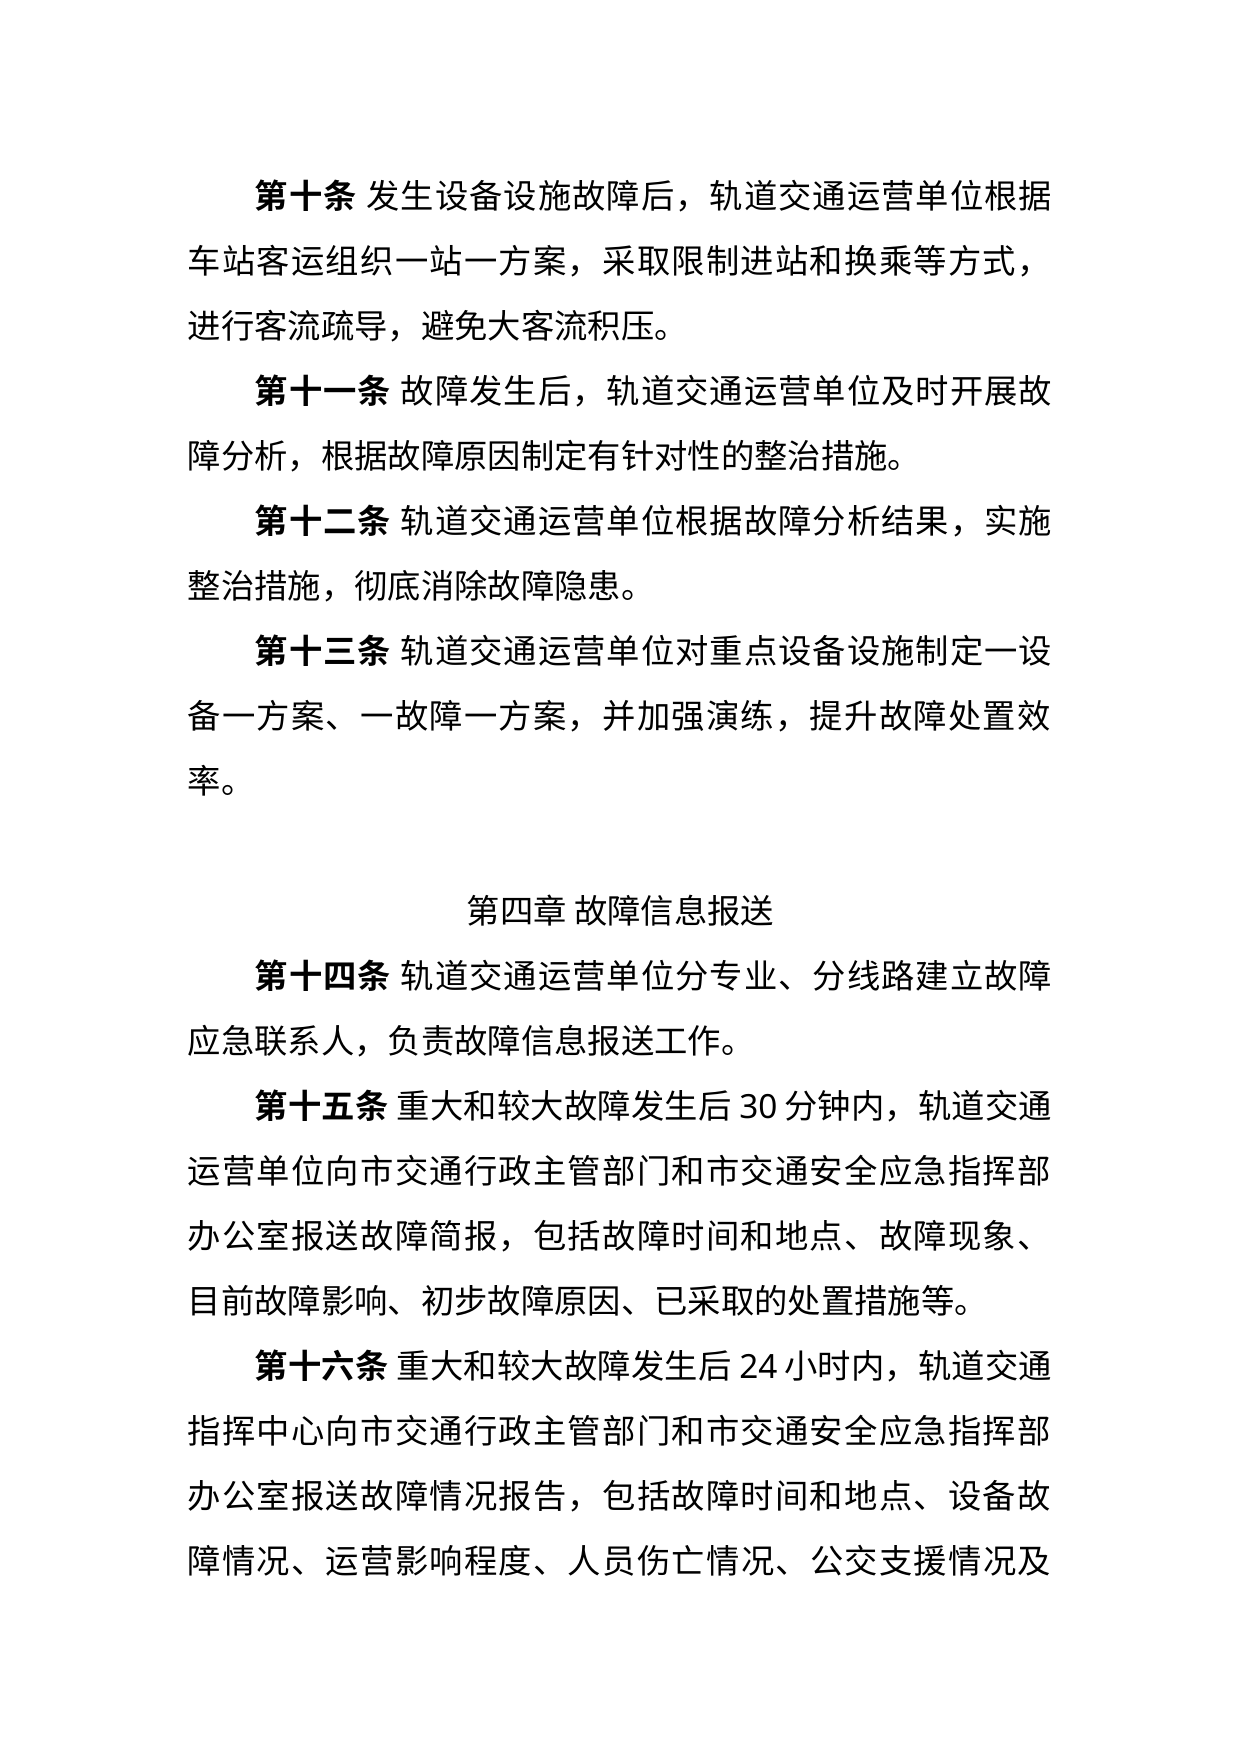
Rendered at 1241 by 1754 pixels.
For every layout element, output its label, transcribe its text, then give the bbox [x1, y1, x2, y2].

text 第十一条 故障发生后，轨道交通运营单位及时开展故障分析，根据故障原因制定有针对性的整治措施。 [187, 357, 1053, 487]
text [187, 1332, 1053, 1592]
text 第十三条 轨道交通运营单位对重点设备设施制定一设备一方案、一故障一方案，并加强演练，提升故障处置效率。 [187, 617, 1053, 812]
text 第四章 故障信息报送 [187, 877, 1053, 942]
text 第十四条 轨道交通运营单位分专业、分线路建立故障应急联系人，负责故障信息报送工作。 [187, 942, 1053, 1072]
text 第十条 发生设备设施故障后，轨道交通运营单位根据车站客运组织一站一方案，采取限制进站和换乘等方式，进行客流疏导，避免大客流积压。 [187, 162, 1053, 357]
text 第十二条 轨道交通运营单位根据故障分析结果，实施整治措施，彻底消除故障隐患。 [187, 487, 1053, 617]
text 第十五条 重大和较大故障发生后30分钟内，轨道交通运营单位向市交通行政主管部门和市交通安全应急指挥部办公室报送故障简报，包括故障时间和地点、故障现象、目前故障影响、初步故障原因、已采取的处置措施等。 [187, 1072, 1053, 1332]
